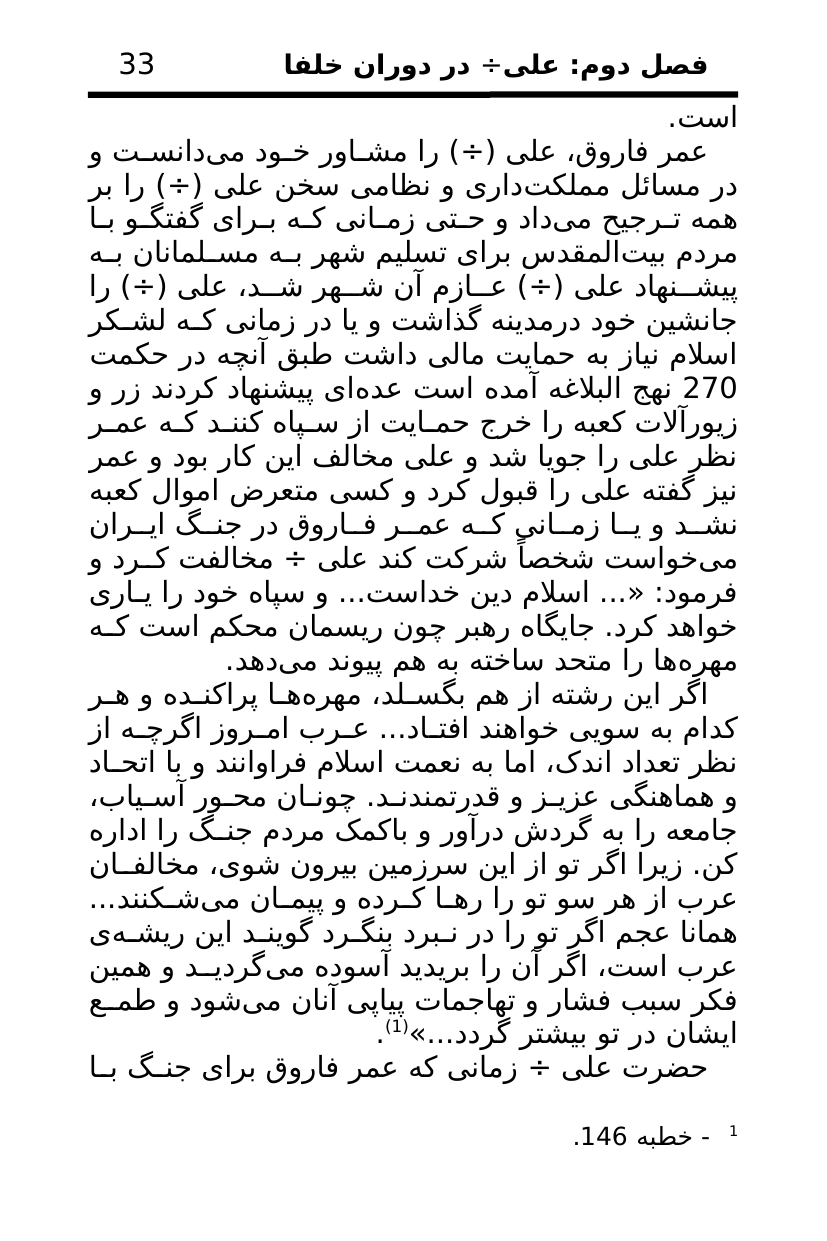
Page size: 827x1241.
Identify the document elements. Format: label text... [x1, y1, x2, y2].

text عمر فاروق، علی (÷) را مشاور خود می‌دانست و در مسائل مملکت‌داری و نظامی سخن علی (÷) را بر همه ترجیح می‌داد و حتی زمانی که برای گفتگو با مردم بیت‌المقدس برای تسلیم شهر به مسلمانان به پیشنهاد علی (÷) عازم آن شهر شد، علی (÷) را جانشین خود درمدینه گذاشت و یا در زمانی که لشکر اسلام نیاز به حمایت مالی داشت طبق آنچه در حکمت 270 نهج البلاغه آمده است عده‌ای پیشنهاد کردند زر و زیورآلات کعبه را خرج حمایت از سپاه کنند که عمر نظر علی را جویا شد و علی مخالف این کار بود و عمر نیز گفته علی را قبول کرد و کسی متعرض اموال کعبه نشد و یا زمانی که عمر فاروق در جنگ ایران می‌خواست شخصاً شرکت کند علی ÷ مخالفت کرد و فرمود: «... اسلام دین خداست... و سپاه خود را یاری خواهد کرد. جایگاه رهبر چون ریسمان محکم است که مهره‌ها را متحد ساخته به هم پیوند می‌دهد. [89, 134, 738, 677]
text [89, 1051, 738, 1085]
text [89, 100, 738, 134]
text اگر این رشته از هم بگسلد، مهره‌ها پراکنده و هر کدام به سویی خواهند افتاد... عرب امروز اگرچه از نظر تعداد اندک، اما به نعمت اسلام فراوانند و با اتحاد و هماهنگی عزیز و قدرتمندند. چونان محور آسیاب، جامعه را به گردش درآور و باکمک مردم جنگ را اداره کن. زیرا اگر تو از این سرزمین بیرون شوی، مخالفان عرب از هر سو تو را رها کرده و پیمان می‌شکنند... همانا عجم اگر تو را در نبرد بنگرد گویند این ریشه‌ی عرب است، اگر آن را بریدید آسوده می‌گردید و همین فکر سبب فشار و تهاجمات پیاپی آنان می‌شود و طمع ایشان در تو بیشتر گردد...»(). [89, 677, 738, 1051]
